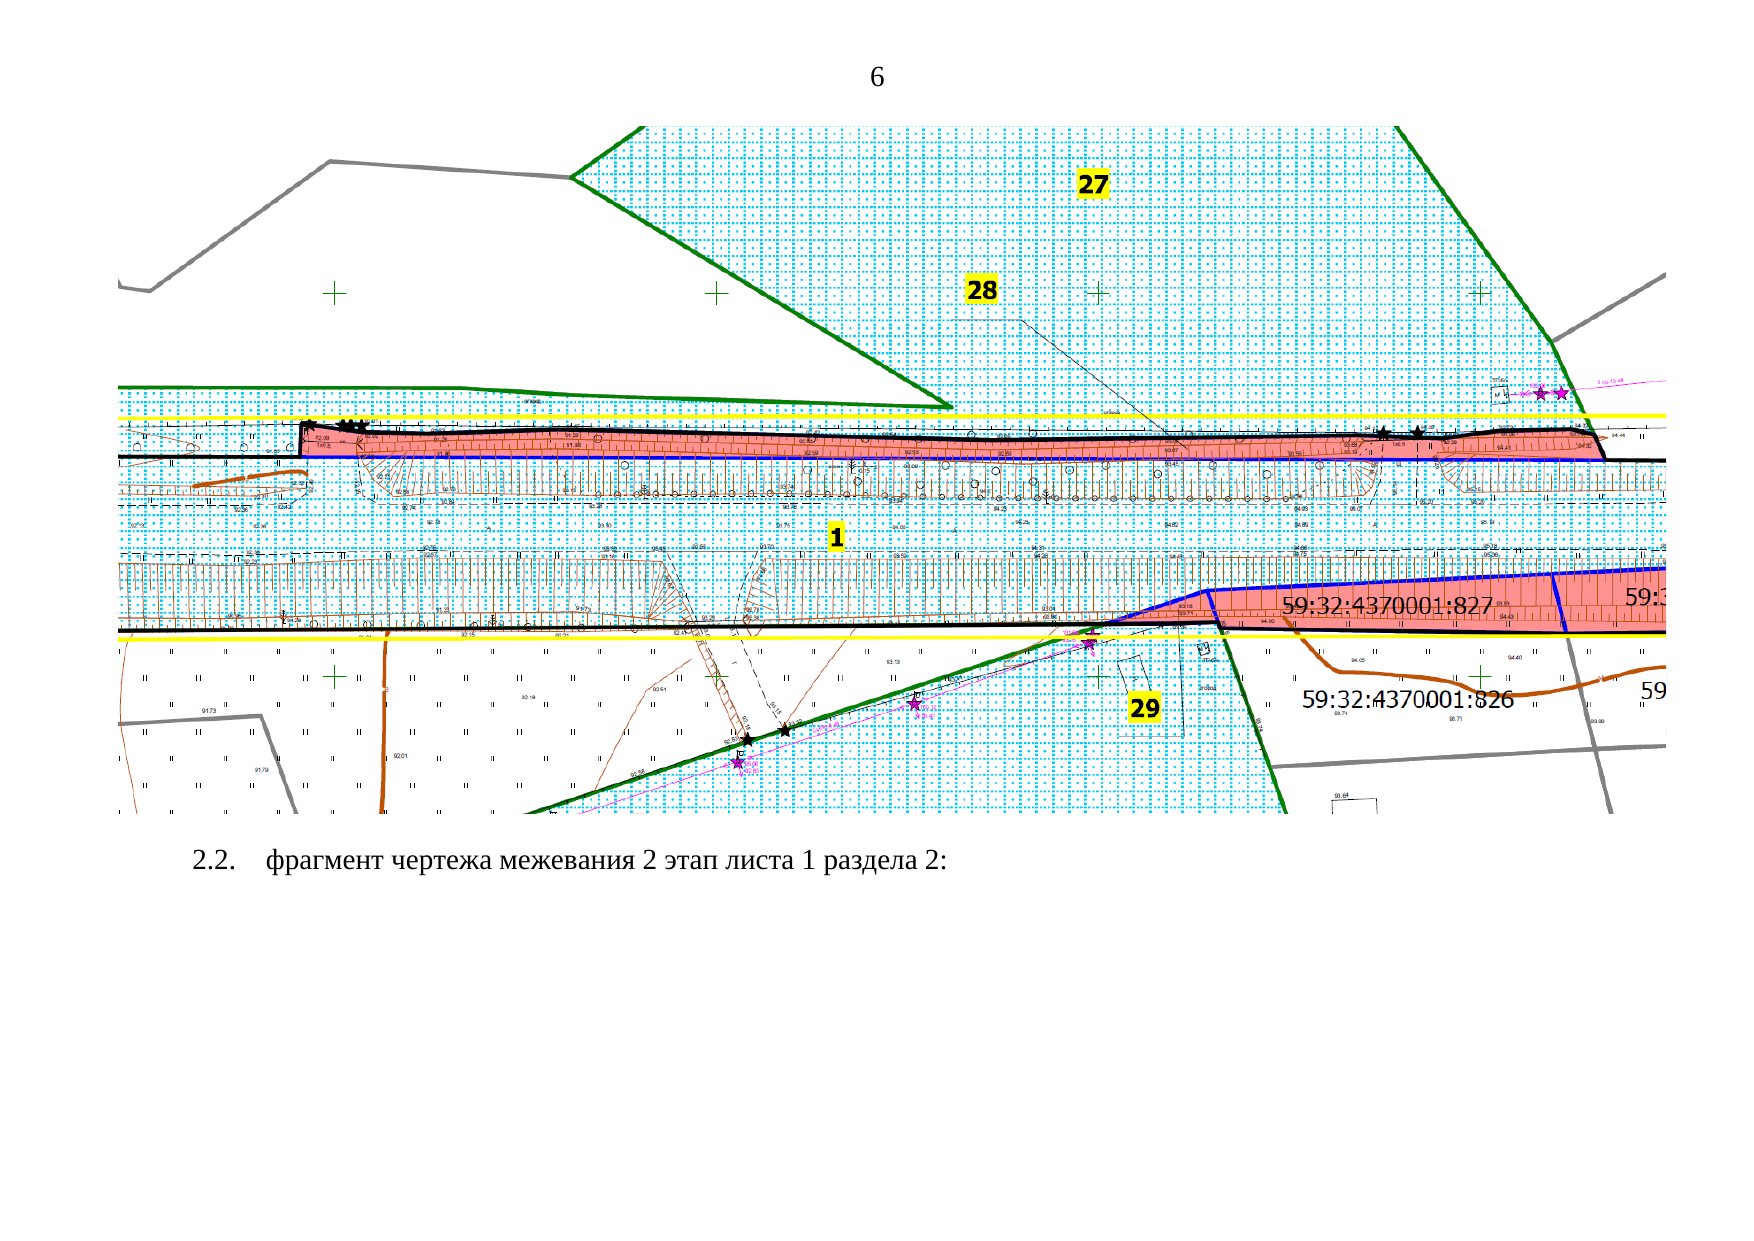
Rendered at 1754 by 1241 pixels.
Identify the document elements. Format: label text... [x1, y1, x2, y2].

list фрагмент чертежа межевания 2 этап листа 1 раздела 2: [118, 842, 1636, 876]
picture [118, 126, 1667, 814]
